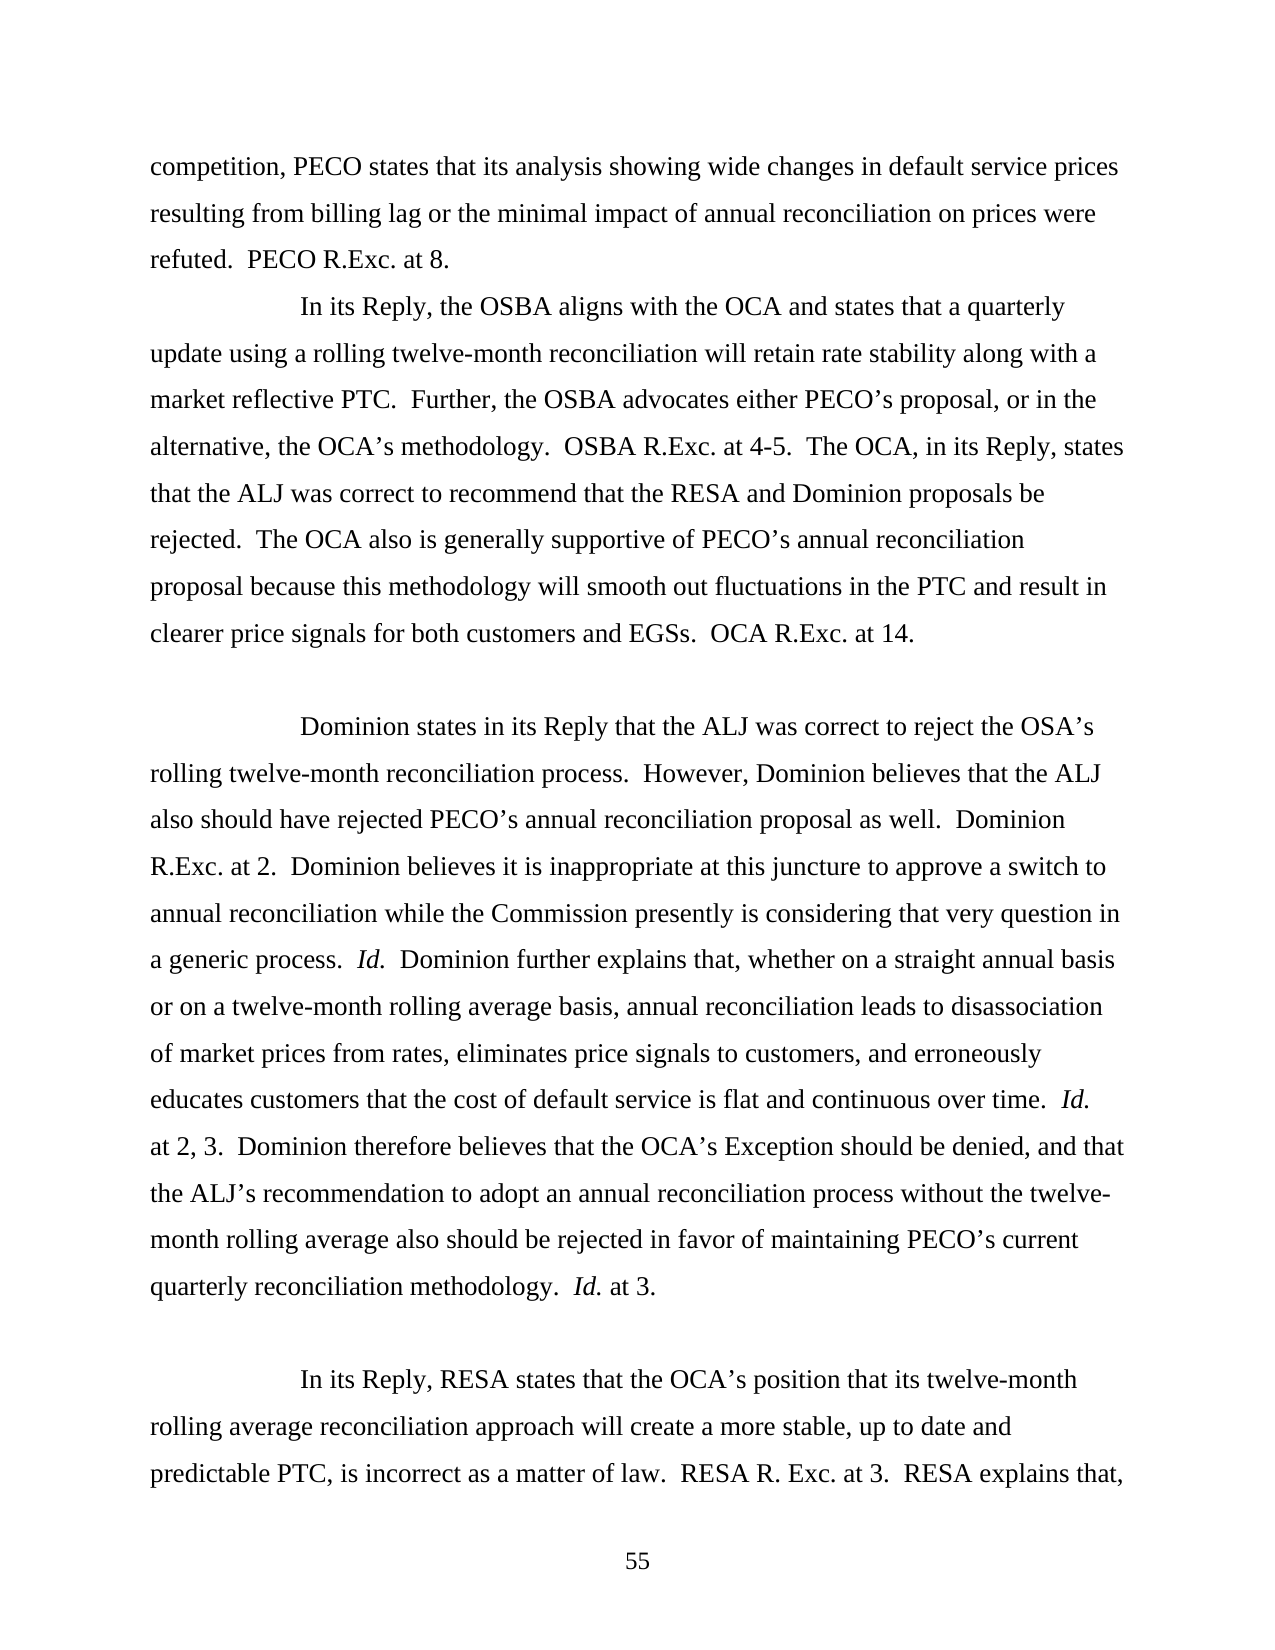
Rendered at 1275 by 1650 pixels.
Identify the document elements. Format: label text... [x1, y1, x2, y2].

text In its Reply, the OSBA aligns with the OCA and states that a quarterly update using a rolling twelve-month reconciliation will retain rate stability along with a market reflective PTC. Further, the OSBA advocates either PECO’s proposal, or in the alternative, the OCA’s methodology. OSBA R.Exc. at 4-5. The OCA, in its Reply, states that the ALJ was correct to recommend that the RESA and Dominion proposals be rejected. The OCA also is generally supportive of PECO’s annual reconciliation proposal because this methodology will smooth out fluctuations in the PTC and result in clearer price signals for both customers and EGSs. OCA R.Exc. at 14. [150, 290, 1125, 648]
text Dominion states in its Reply that the ALJ was correct to reject the OSA’s rolling twelve-month reconciliation process. However, Dominion believes that the ALJ also should have rejected PECO’s annual reconciliation proposal as well. Dominion R.Exc. at 2. Dominion believes it is inappropriate at this juncture to approve a switch to annual reconciliation while the Commission presently is considering that very question in a generic process. Id. Dominion further explains that, whether on a straight annual basis or on a twelve-month rolling average basis, annual reconciliation leads to disassociation of market prices from rates, eliminates price signals to customers, and erroneously educates customers that the cost of default service is flat and continuous over time. Id. at 2, 3. Dominion therefore believes that the OCA’s Exception should be denied, and that the ALJ’s recommendation to adopt an annual reconciliation process without the twelve-month rolling average also should be rejected in favor of maintaining PECO’s current quarterly reconciliation methodology. Id. at 3. [150, 710, 1125, 1301]
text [150, 150, 1125, 274]
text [150, 1363, 1125, 1488]
